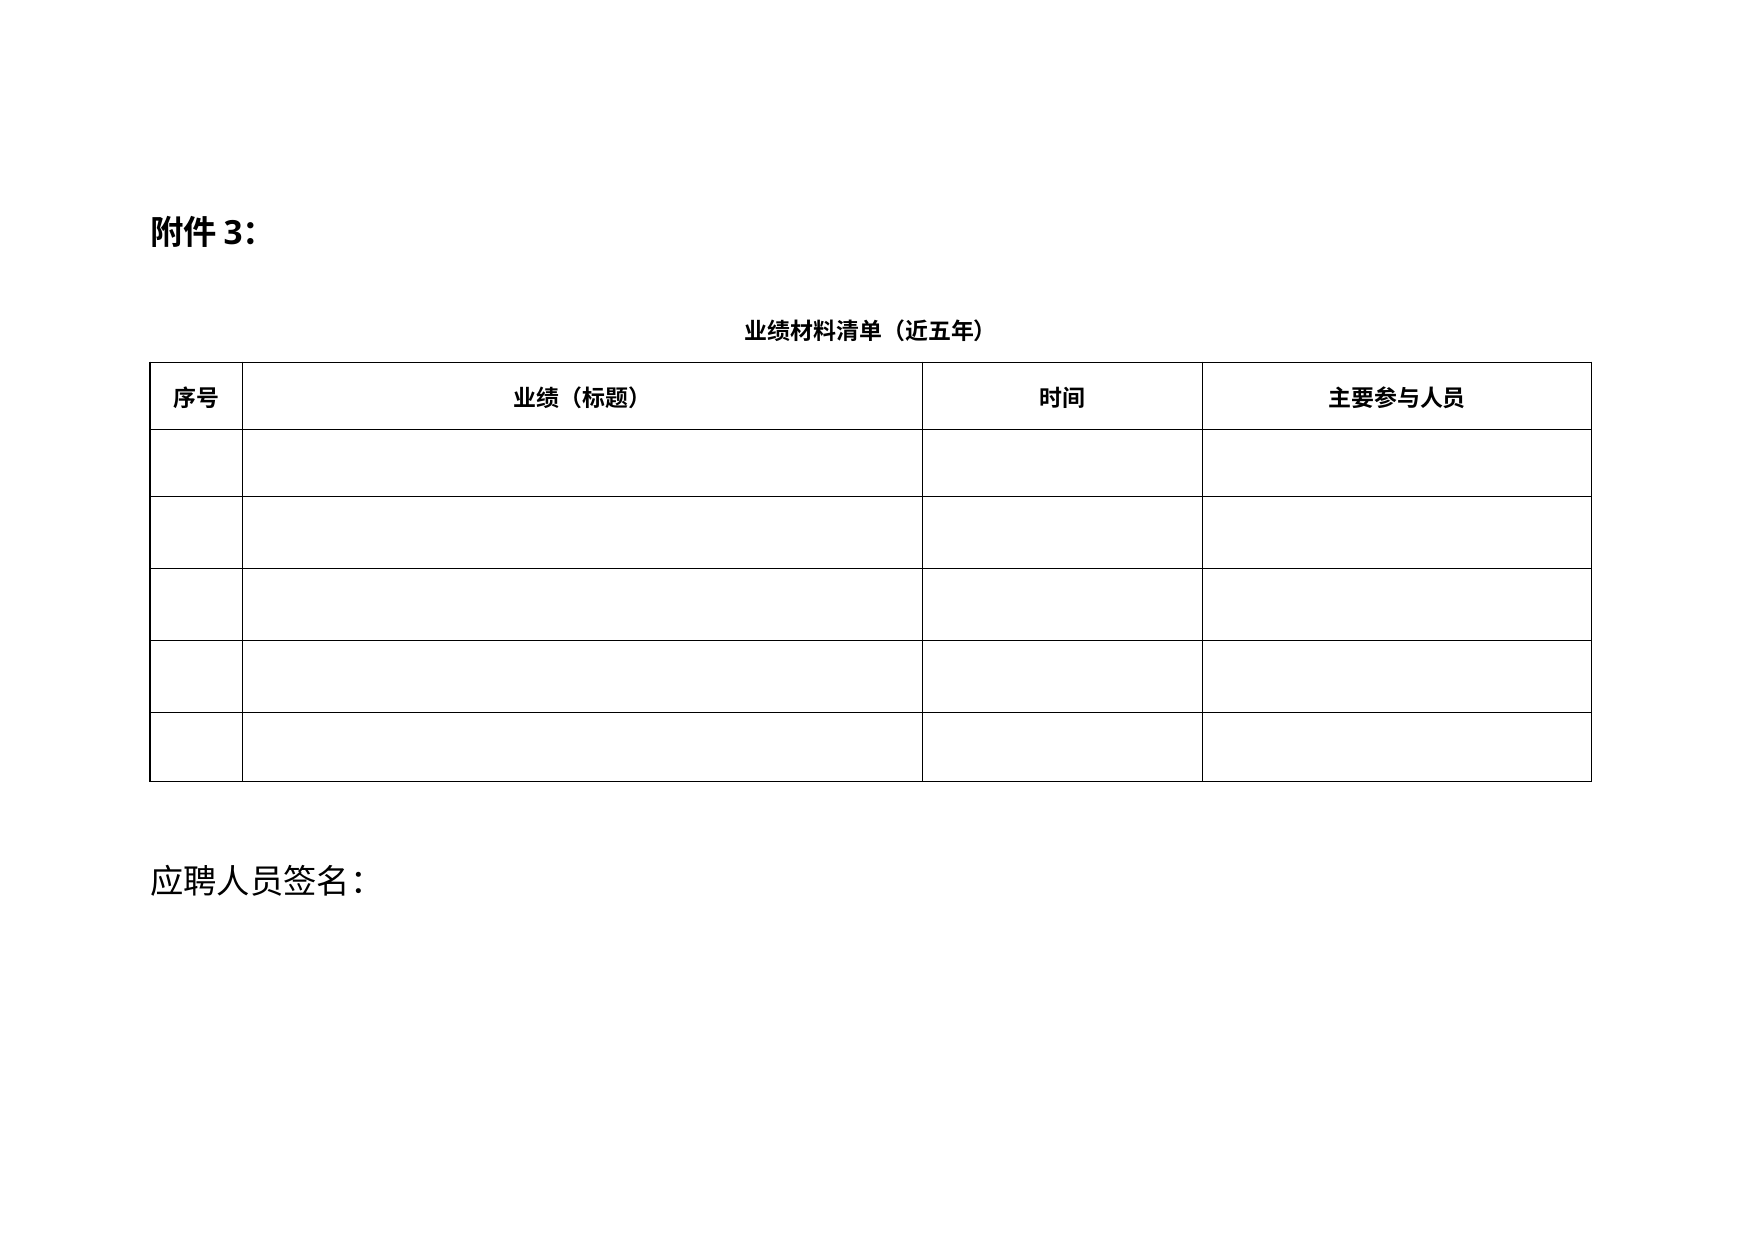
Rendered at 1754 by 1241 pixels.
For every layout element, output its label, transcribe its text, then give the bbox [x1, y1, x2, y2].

table_cell [1203, 713, 1591, 781]
table_cell 时间 [923, 363, 1202, 429]
table_cell [923, 430, 1202, 496]
table_cell [243, 569, 922, 640]
table_cell [243, 713, 922, 781]
table_cell [151, 497, 242, 568]
table_cell 业绩（标题） [243, 363, 922, 429]
table_cell [1203, 430, 1591, 496]
table_cell 主要参与人员 [1203, 363, 1591, 429]
table_cell [243, 430, 922, 496]
table_cell [243, 641, 922, 712]
table_cell [151, 641, 242, 712]
table_cell [923, 497, 1202, 568]
table_cell [923, 713, 1202, 781]
table_cell [243, 497, 922, 568]
text 附件3： [150, 198, 1604, 263]
table_cell [151, 569, 242, 640]
table_cell [1203, 641, 1591, 712]
table_cell 序号 [151, 363, 242, 429]
table_cell [151, 430, 242, 496]
table_cell [1203, 569, 1591, 640]
table_cell [151, 713, 242, 781]
text 应聘人员签名： [150, 847, 1604, 912]
table_cell [1203, 497, 1591, 568]
table_cell [923, 641, 1202, 712]
table_header 业绩材料清单（近五年） [150, 295, 1591, 362]
table_cell [923, 569, 1202, 640]
